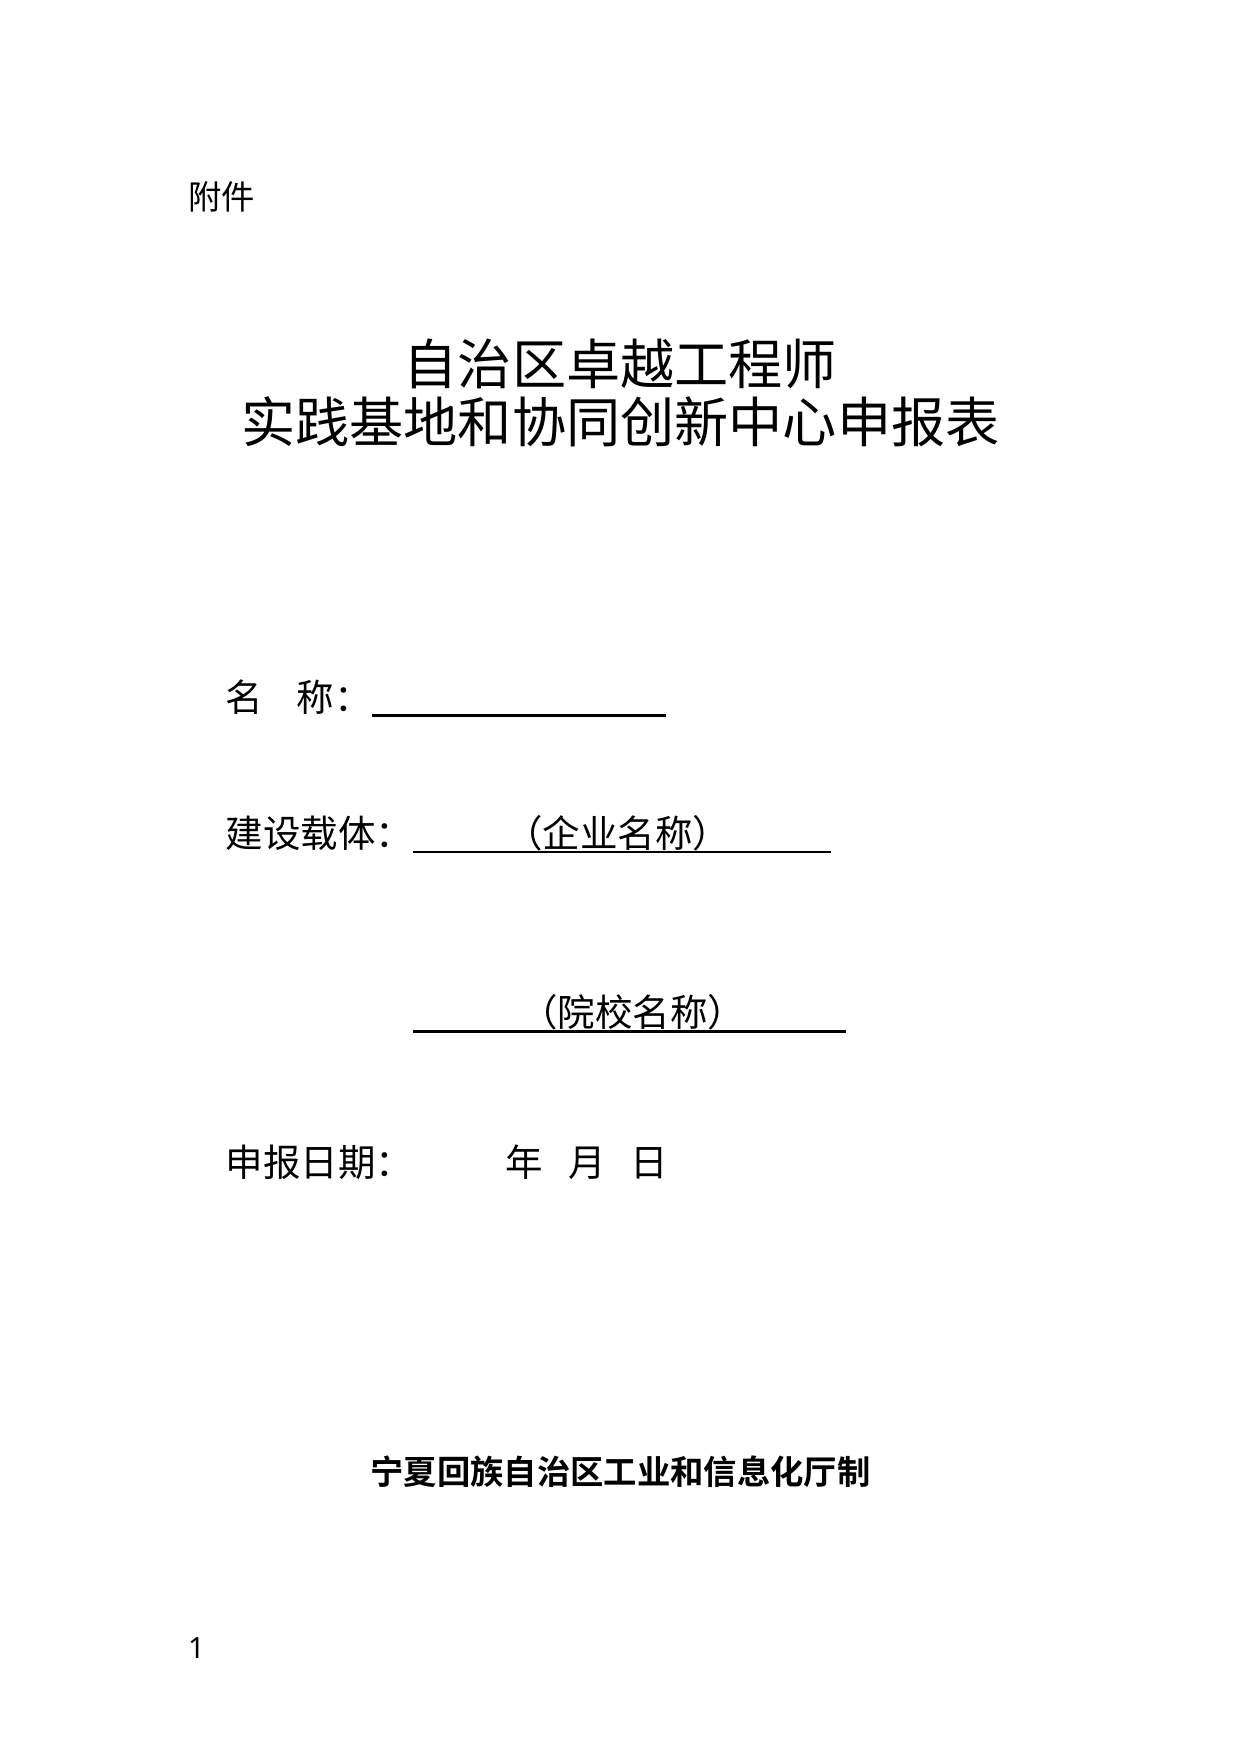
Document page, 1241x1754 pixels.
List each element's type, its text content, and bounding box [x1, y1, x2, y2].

text 申报日期： 年 月 日 [188, 1129, 1052, 1188]
text 名 称： [188, 662, 1052, 728]
text （院校名称） [188, 977, 1052, 1044]
text 自治区卓越工程师 [188, 337, 1052, 396]
text 建设载体： （企业名称） [188, 804, 1051, 858]
text 宁夏回族自治区工业和信息化厅制 [188, 1438, 1052, 1496]
text 实践基地和协同创新中心申报表 [188, 396, 1052, 454]
text 附件 [188, 162, 1052, 221]
